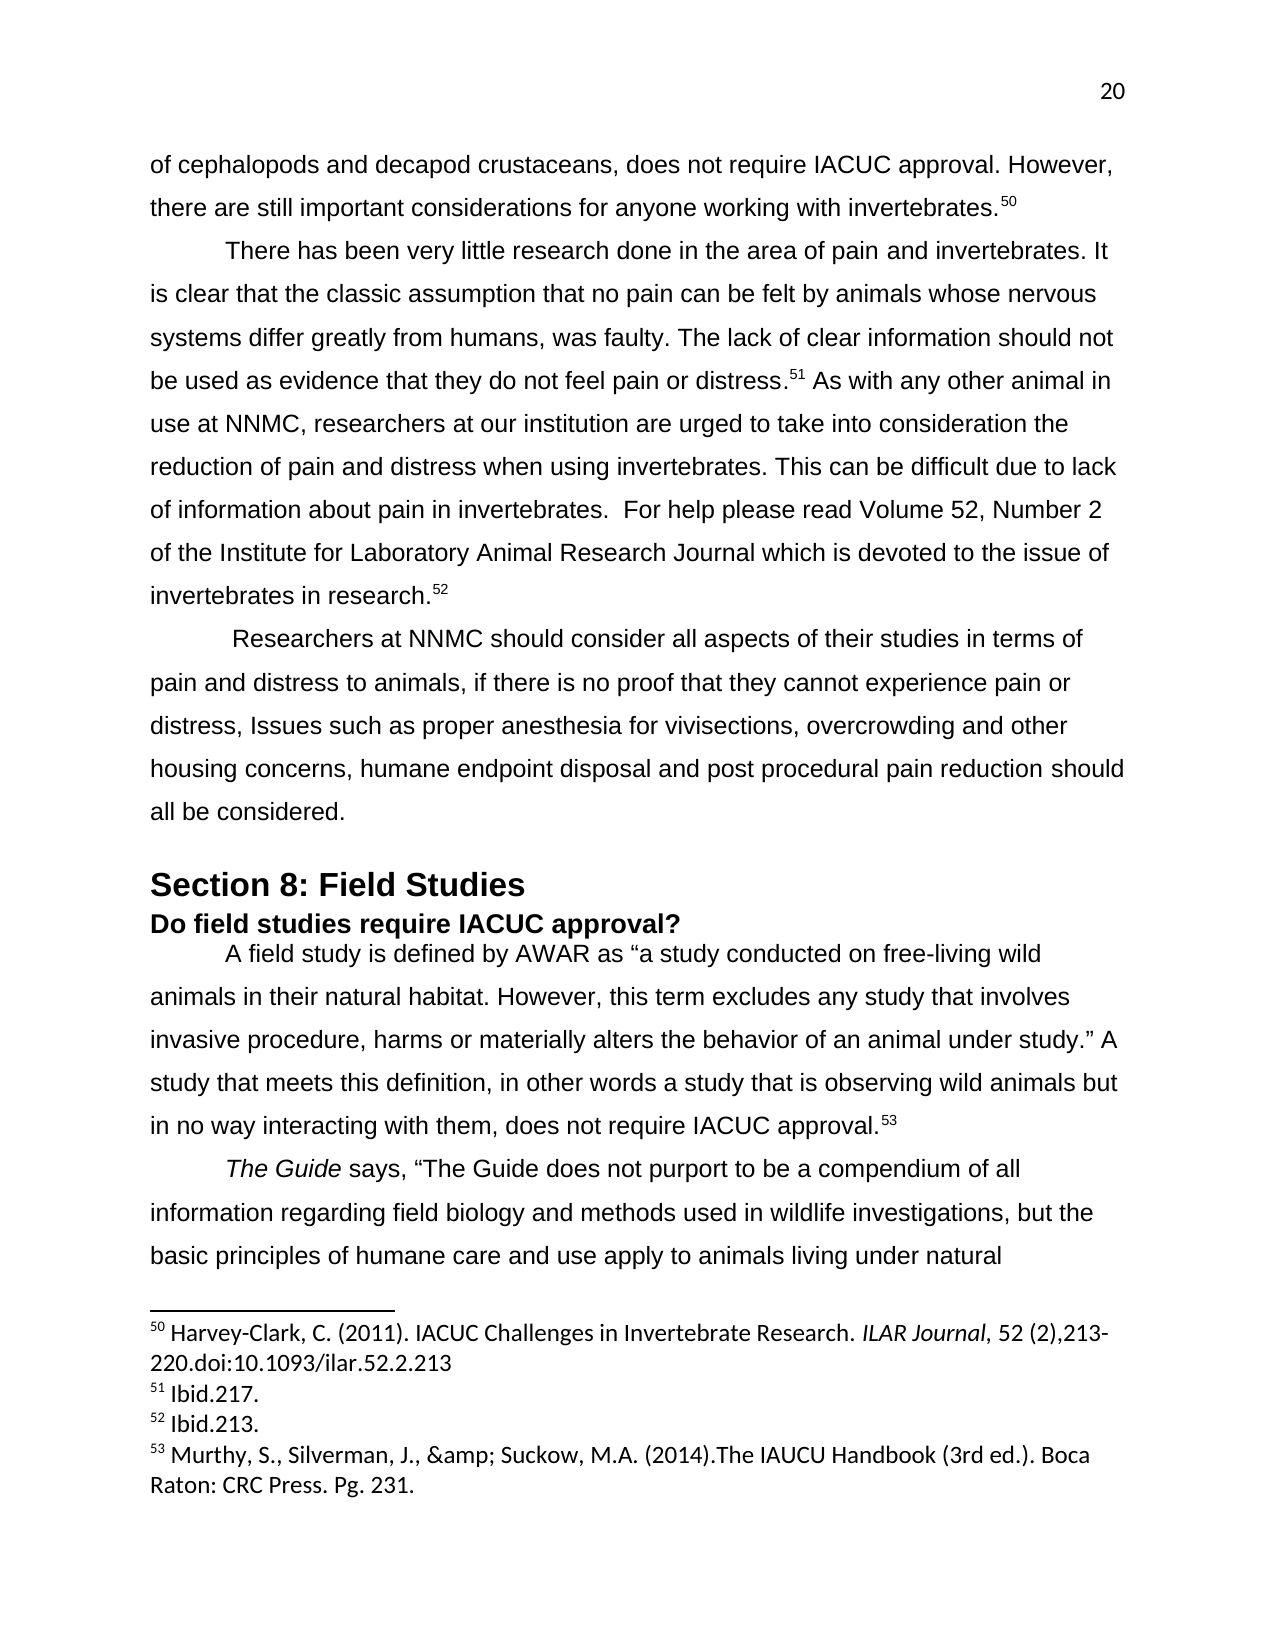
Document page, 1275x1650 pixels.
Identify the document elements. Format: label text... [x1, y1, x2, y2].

subtitle Section 8: Field Studies [150, 865, 1125, 903]
text Researchers at NNMC should consider all aspects of their studies in terms of pain and distress to animals, if there is no proof that they cannot experience pain or distress, Issues such as proper anesthesia for vivisections, overcrowding and other housing concerns, humane endpoint disposal and post procedural pain reduction should all be considered. [150, 624, 1125, 826]
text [150, 1154, 1125, 1269]
subtitle Do field studies require IACUC approval? [150, 908, 1125, 939]
text There has been very little research done in the area of pain and invertebrates. It is clear that the classic assumption that no pain can be felt by animals whose nervous systems differ greatly from humans, was faulty. The lack of clear information should not be used as evidence that they do not feel pain or distress. As with any other animal in use at NNMC, researchers at our institution are urged to take into consideration the reduction of pain and distress when using invertebrates. This can be difficult due to lack of information about pain in invertebrates. For help please read Volume 52, Number 2 of the Institute for Laboratory Animal Research Journal which is devoted to the issue of invertebrates in research. [150, 236, 1125, 610]
text A field study is defined by AWAR as “a study conducted on free-living wild animals in their natural habitat. However, this term excludes any study that involves invasive procedure, harms or materially alters the behavior of an animal under study.” A study that meets this definition, in other words a study that is observing wild animals but in no way interacting with them, does not require IACUC approval. [150, 939, 1125, 1140]
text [150, 150, 1125, 222]
